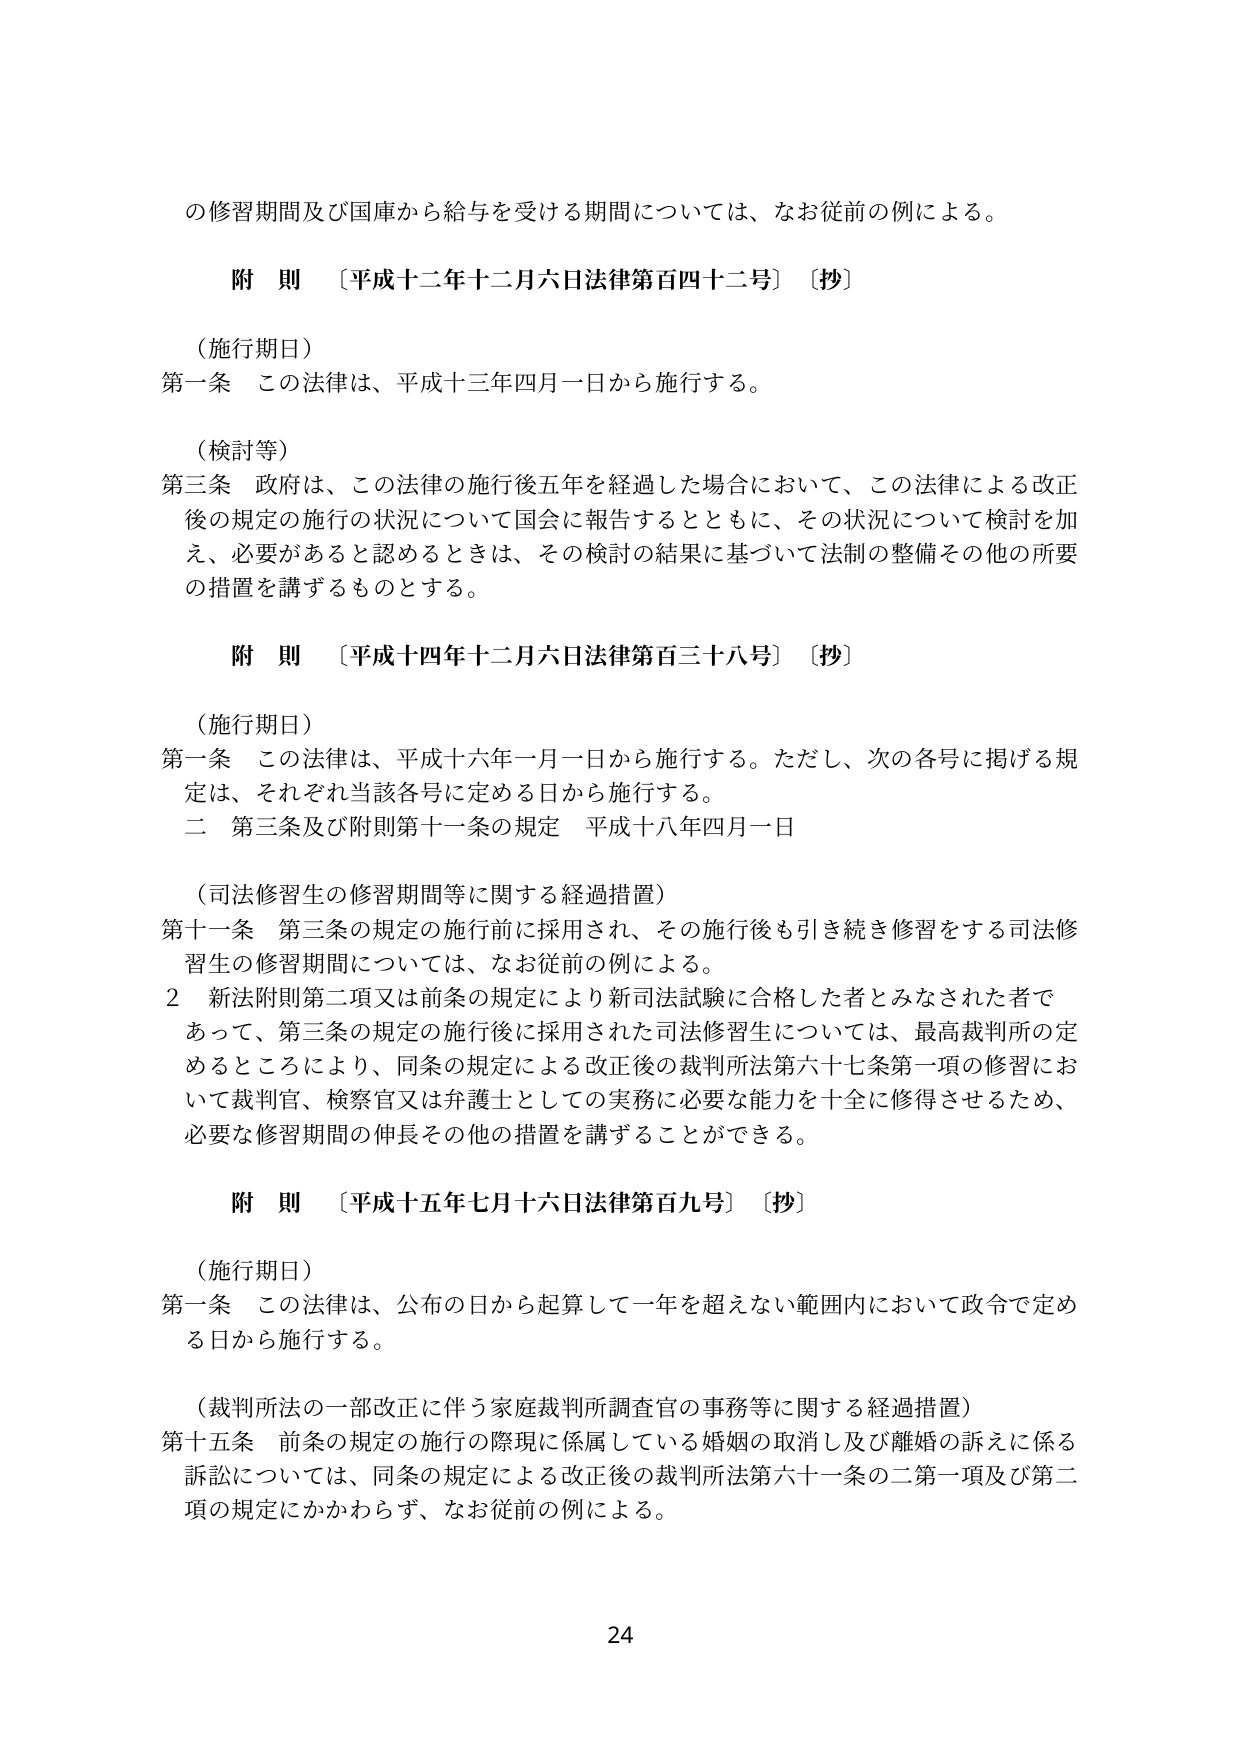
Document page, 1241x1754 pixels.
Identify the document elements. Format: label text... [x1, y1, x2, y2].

text （検討等） [184, 433, 1079, 467]
text 附 則 〔平成十五年七月十六日法律第百九号〕〔抄〕 [230, 1184, 1079, 1219]
text 第十五条 前条の規定の施行の際現に係属している婚姻の取消し及び離婚の訴えに係る訴訟については、同条の規定による改正後の裁判所法第六十一条の二第一項及び第二項の規定にかかわらず、なお従前の例による。 [161, 1424, 1079, 1526]
text 二 第三条及び附則第十一条の規定 平成十八年四月一日 [184, 809, 1079, 843]
text ２ 新法附則第二項又は前条の規定により新司法試験に合格した者とみなされた者であって、第三条の規定の施行後に採用された司法修習生については、最高裁判所の定めるところにより、同条の規定による改正後の裁判所法第六十七条第一項の修習において裁判官、検察官又は弁護士としての実務に必要な能力を十全に修得させるため、必要な修習期間の伸長その他の措置を講ずることができる。 [161, 979, 1079, 1150]
text （施行期日） [184, 706, 1079, 740]
text （施行期日） [184, 1253, 1079, 1287]
text （裁判所法の一部改正に伴う家庭裁判所調査官の事務等に関する経過措置） [184, 1389, 1079, 1424]
text 附 則 〔平成十四年十二月六日法律第百三十八号〕〔抄〕 [230, 638, 1079, 672]
text 附 則 〔平成十二年十二月六日法律第百四十二号〕〔抄〕 [230, 262, 1079, 296]
text （施行期日） [184, 330, 1079, 364]
text 第十一条 第三条の規定の施行前に採用され、その施行後も引き続き修習をする司法修習生の修習期間については、なお従前の例による。 [161, 911, 1079, 979]
text （司法修習生の修習期間等に関する経過措置） [184, 877, 1079, 911]
text 第一条 この法律は、公布の日から起算して一年を超えない範囲内において政令で定める日から施行する。 [161, 1287, 1079, 1355]
text 第一条 この法律は、平成十六年一月一日から施行する。ただし、次の各号に掲げる規定は、それぞれ当該各号に定める日から施行する。 [161, 740, 1079, 809]
text 第三条 政府は、この法律の施行後五年を経過した場合において、この法律による改正後の規定の施行の状況について国会に報告するとともに、その状況について検討を加え、必要があると認めるときは、その検討の結果に基づいて法制の整備その他の所要の措置を講ずるものとする。 [161, 467, 1079, 604]
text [161, 194, 1079, 228]
text 第一条 この法律は、平成十三年四月一日から施行する。 [161, 364, 1079, 399]
